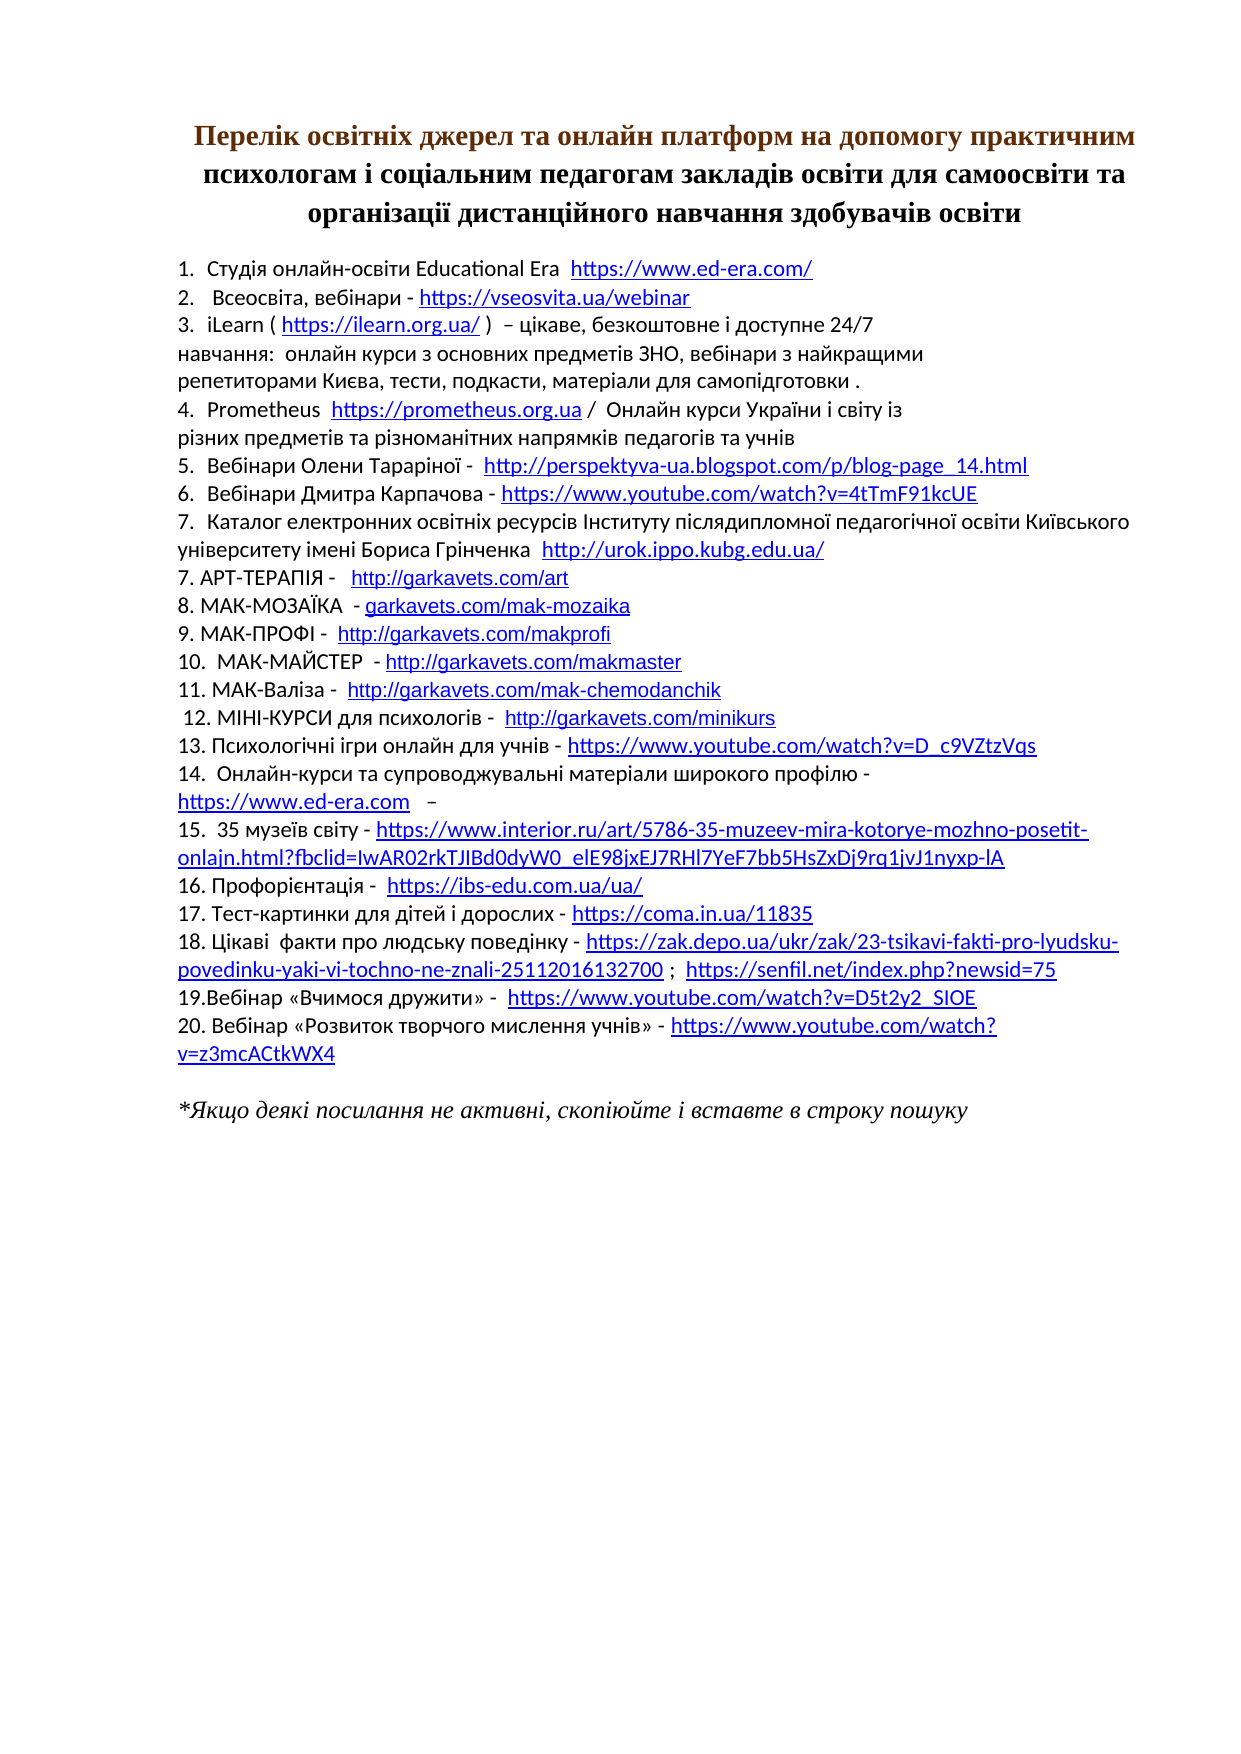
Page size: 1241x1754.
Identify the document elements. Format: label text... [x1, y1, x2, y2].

list iLearn ( https://ilearn.org.ua/ ) – цікаве, безкоштовне і доступне 24/7 [177, 311, 1152, 339]
list Вебінари Дмитра Карпачова - https://www.youtube.com/watch?v=4tTmF91kcUE [177, 479, 1152, 507]
text 16. Профорієнтація - https://ibs-edu.com.ua/ua/ [177, 871, 1152, 899]
text 19.Вебінар «Вчимося дружити» - https://www.youtube.com/watch?v=D5t2y2_SIOE [177, 983, 1152, 1011]
text різних предметів та різноманітних напрямків педагогів та учнів [177, 423, 1152, 451]
text 15. 35 музеїв світу - https://www.interior.ru/art/5786-35-muzeev-mira-kotorye-mozhno-posetit-onlajn.html?fbclid=IwAR02rkTJIBd0dyW0_elE98jxEJ7RHl7YeF7bb5HsZxDj9rq1jvJ1nyxp-lA [177, 815, 1152, 871]
list Каталог електронних освітніх ресурсів Інституту післядипломної педагогічної освіти Київського університету імені Бориса Грінченка http://urok.ippo.kubg.edu.ua/ [177, 507, 1152, 563]
text https://www.ed-era.com – [177, 787, 1152, 815]
text 14. Онлайн-курси та супроводжувальні матеріали широкого профілю - [177, 759, 1152, 787]
text 10. МАК-МАЙСТЕР - http://garkavets.com/makmaster [177, 647, 1152, 675]
text 9. МАК-ПРОФІ - http://garkavets.com/makprofi [177, 619, 1152, 647]
text 13. Психологічні ігри онлайн для учнів - https://www.youtube.com/watch?v=D_c9VZtzVqs [177, 731, 1152, 759]
list Всеосвіта, вебінари - https://vseosvita.ua/webinar [177, 283, 1152, 311]
text *Якщо деякі посилання не активні, скопіюйте і вставте в строку пошуку [177, 1095, 1152, 1124]
text 8. МАК-МОЗАЇКА - garkavets.com/mak-mozaika [177, 591, 1152, 619]
list Вебінари Олени Тараріної - http://perspektyva-ua.blogspot.com/p/blog-page_14.html [177, 451, 1152, 479]
list Студія онлайн-освіти Educational Era https://www.ed-era.com/ [177, 254, 1152, 283]
list Prometheus https://prometheus.org.ua / Онлайн курси України і світу із [177, 395, 1152, 423]
text Перелік освітніх джерел та онлайн платформ на допомогу практичним психологам і соціальним педагогам закладів освіти для самоосвіти та організації дистанційного навчання здобувачів освіти [177, 118, 1152, 229]
text репетиторами Києва, тести, подкасти, матеріали для самопідготовки . [177, 367, 1152, 395]
text 18. Цікаві факти про людську поведінку - https://zak.depo.ua/ukr/zak/23-tsikavi-fakti-pro-lyudsku-povedinku-yaki-vi-tochno-ne-znali-25112016132700 ; https://senfil.net/index.php?newsid=75 [177, 927, 1152, 983]
text 17. Тест-картинки для дітей і дорослих - https://coma.in.ua/11835 [177, 899, 1152, 927]
text навчання: онлайн курси з основних предметів ЗНО, вебінари з найкращими [177, 339, 1152, 367]
text 12. МІНІ-КУРСИ для психологів - http://garkavets.com/minikurs [177, 703, 1152, 731]
text 7. АРТ-ТЕРАПІЯ - http://garkavets.com/art [177, 563, 1152, 591]
text 11. МАК-Валіза - http://garkavets.com/mak-chemodanchik [177, 675, 1152, 703]
text 20. Вебінар «Розвиток творчого мислення учнів» - https://www.youtube.com/watch?v=z3mcACtkWX4 [177, 1011, 1152, 1067]
